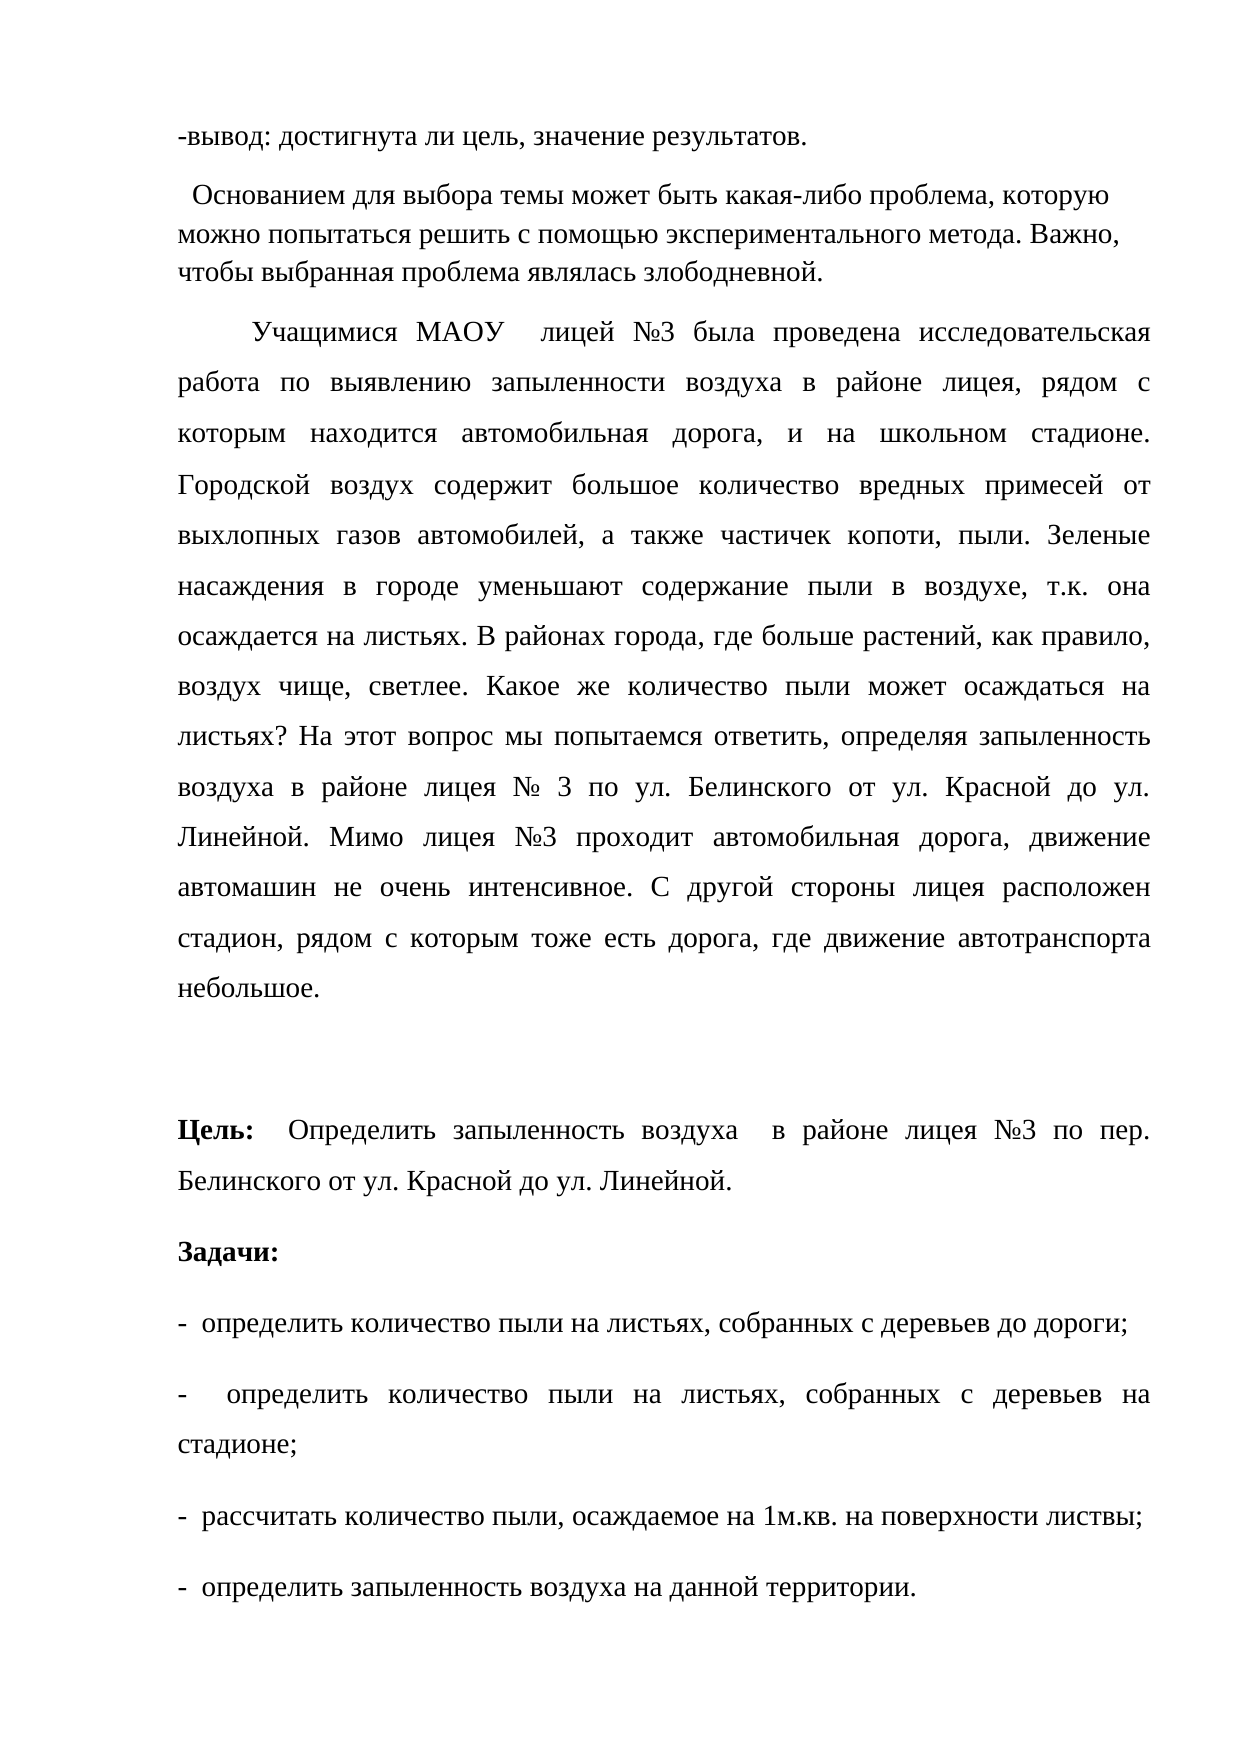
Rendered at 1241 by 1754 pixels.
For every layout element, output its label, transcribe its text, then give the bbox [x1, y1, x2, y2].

text -вывод: достигнута ли цель, значение результатов. [177, 118, 1152, 152]
text Цель: Определить запыленность воздуха в районе лицея №3 по пер. Белинского от ул. Красной до ул. Линейной. [177, 1112, 1152, 1196]
text Основанием для выбора темы может быть какая-либо проблема, которую можно попытаться решить с помощью экспериментального метода. Важно, чтобы выбранная проблема являлась злободневной. [177, 177, 1152, 288]
text - рассчитать количество пыли, осаждаемое на 1м.кв. на поверхности листвы; [177, 1498, 1152, 1531]
text Задачи: [177, 1234, 1152, 1267]
text - определить запыленность воздуха на данной территории. [177, 1569, 1152, 1602]
text - определить количество пыли на листьях, собранных с деревьев до дороги; [177, 1305, 1152, 1338]
text - определить количество пыли на листьях, собранных с деревьев на стадионе; [177, 1376, 1152, 1460]
text Учащимися МАОУ лицей №3 была проведена исследовательская работа по выявлению запыленности воздуха в районе лицея, рядом с которым находится автомобильная дорога, и на школьном стадионе. Городской воздух содержит большое количество вредных примесей от выхлопных газов автомобилей, а также частичек копоти, пыли. Зеленые насаждения в городе уменьшают содержание пыли в воздухе, т.к. она осаждается на листьях. В районах города, где больше растений, как правило, воздух чище, светлее. Какое же количество пыли может осаждаться на листьях? На этот вопрос мы попытаемся ответить, определяя запыленность воздуха в районе лицея № 3 по ул. Белинского от ул. Красной до ул. Линейной. Мимо лицея №3 проходит автомобильная дорога, движение автомашин не очень интенсивное. С другой стороны лицея расположен стадион, рядом с которым тоже есть дорога, где движение автотранспорта небольшое. [177, 314, 1152, 1004]
